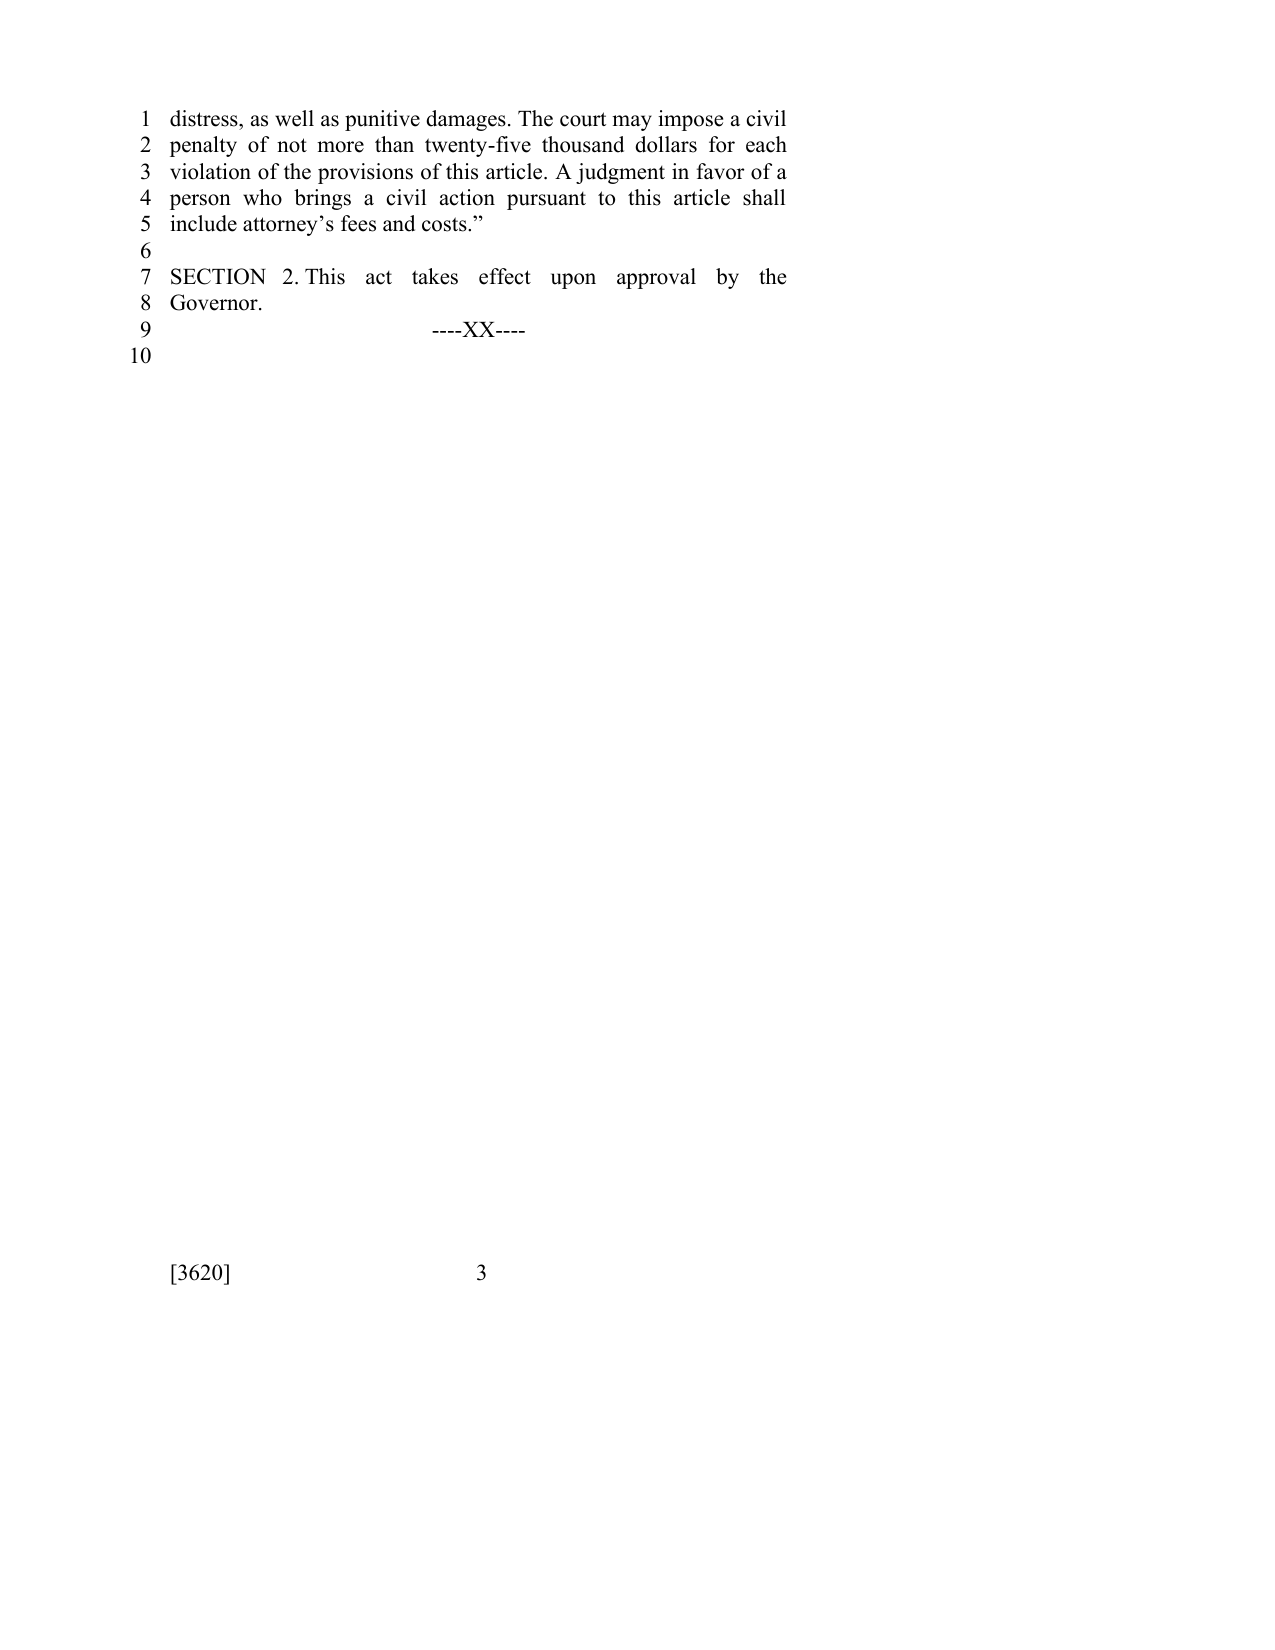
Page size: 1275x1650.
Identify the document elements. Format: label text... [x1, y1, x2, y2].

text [169, 105, 787, 237]
text ----XX---- [169, 316, 787, 342]
text SECTION 2. This act takes effect upon approval by the Governor. [169, 263, 787, 316]
